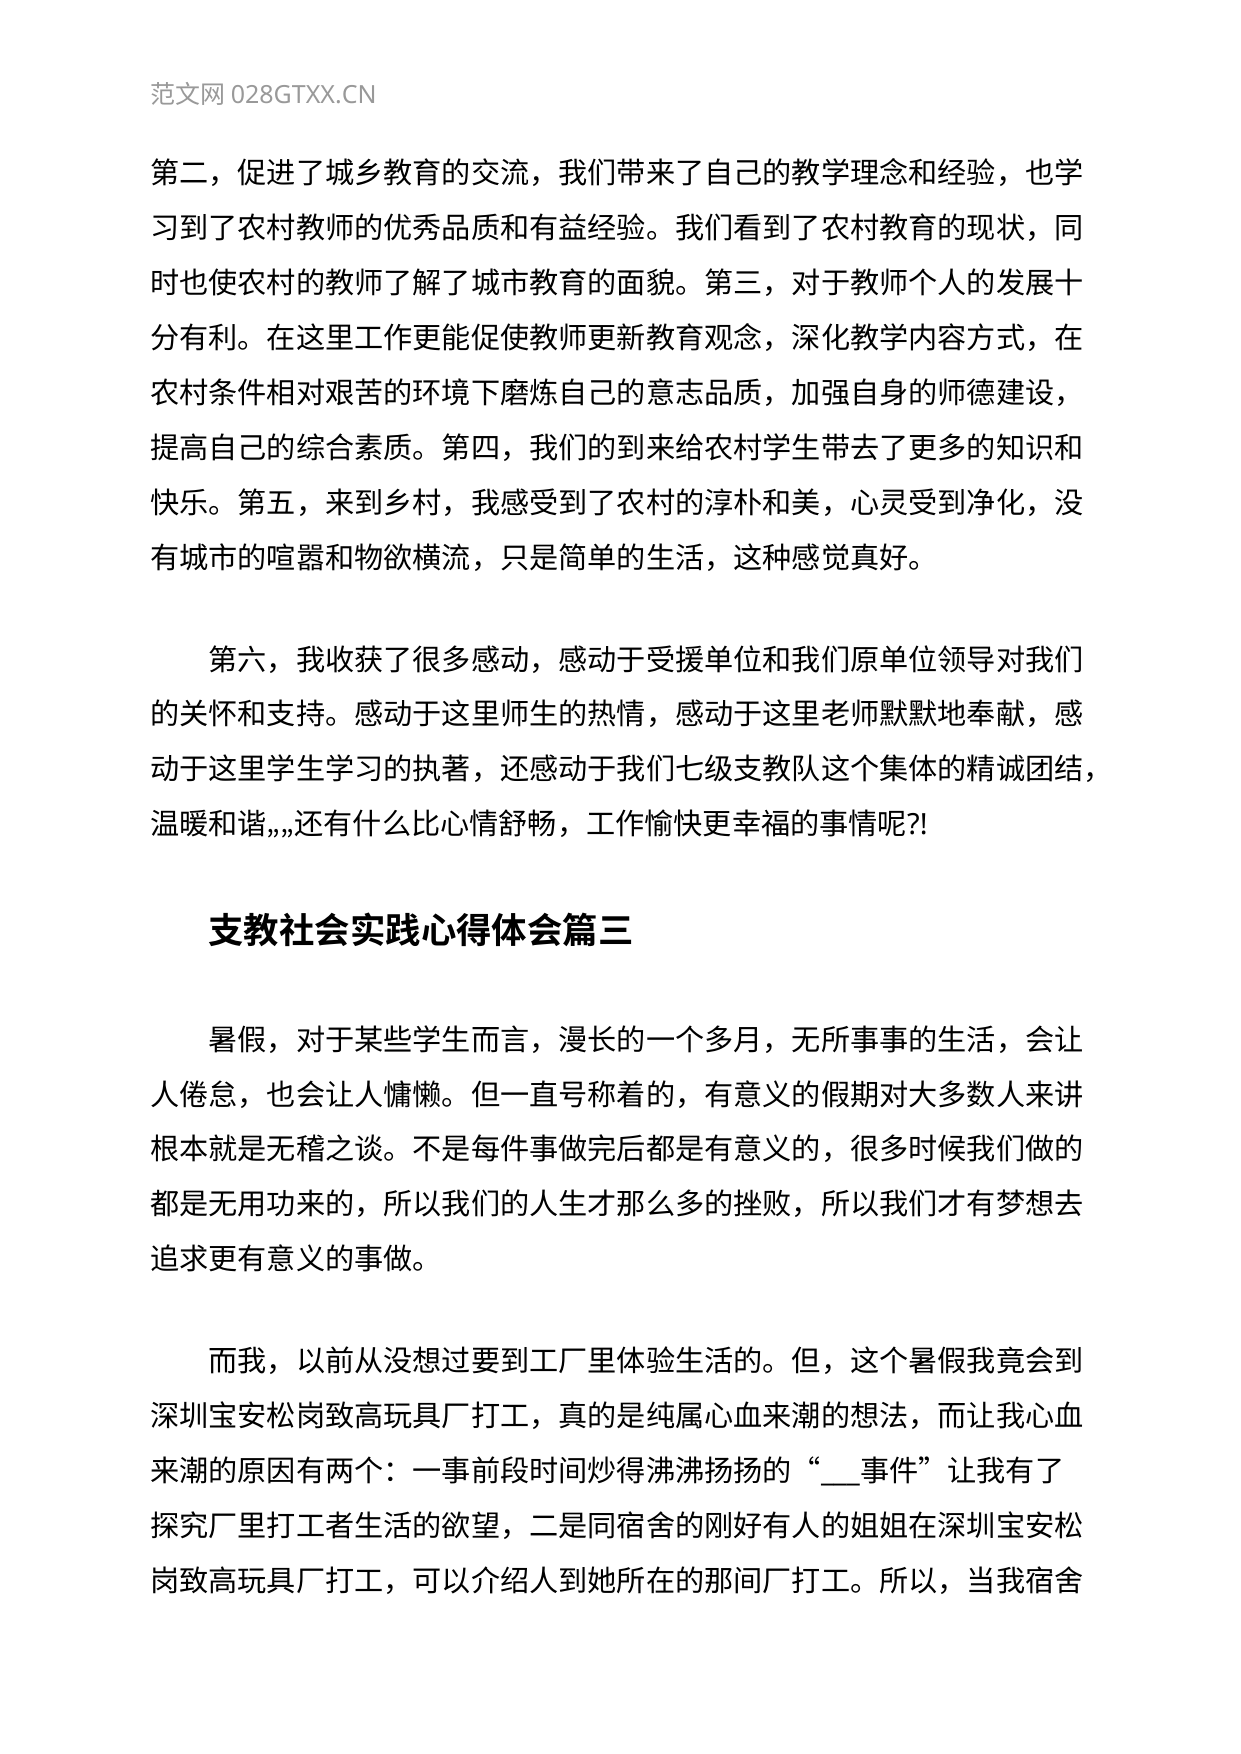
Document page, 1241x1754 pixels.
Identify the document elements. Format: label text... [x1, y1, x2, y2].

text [150, 150, 1090, 577]
text 暑假，对于某些学生而言，漫长的一个多月，无所事事的生活，会让人倦怠，也会让人慵懒。但一直号称着的，有意义的假期对大多数人来讲根本就是无稽之谈。不是每件事做完后都是有意义的，很多时候我们做的都是无用功来的，所以我们的人生才那么多的挫败，所以我们才有梦想去追求更有意义的事做。 [150, 1016, 1090, 1278]
text 支教社会实践心得体会篇三 [150, 903, 1090, 954]
text 第六，我收获了很多感动，感动于受援单位和我们原单位领导对我们的关怀和支持。感动于这里师生的热情，感动于这里老师默默地奉献，感动于这里学生学习的执著，还感动于我们七级支教队这个集体的精诚团结，温暖和谐„„还有什么比心情舒畅，工作愉快更幸福的事情呢?! [150, 636, 1090, 843]
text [150, 1337, 1090, 1599]
